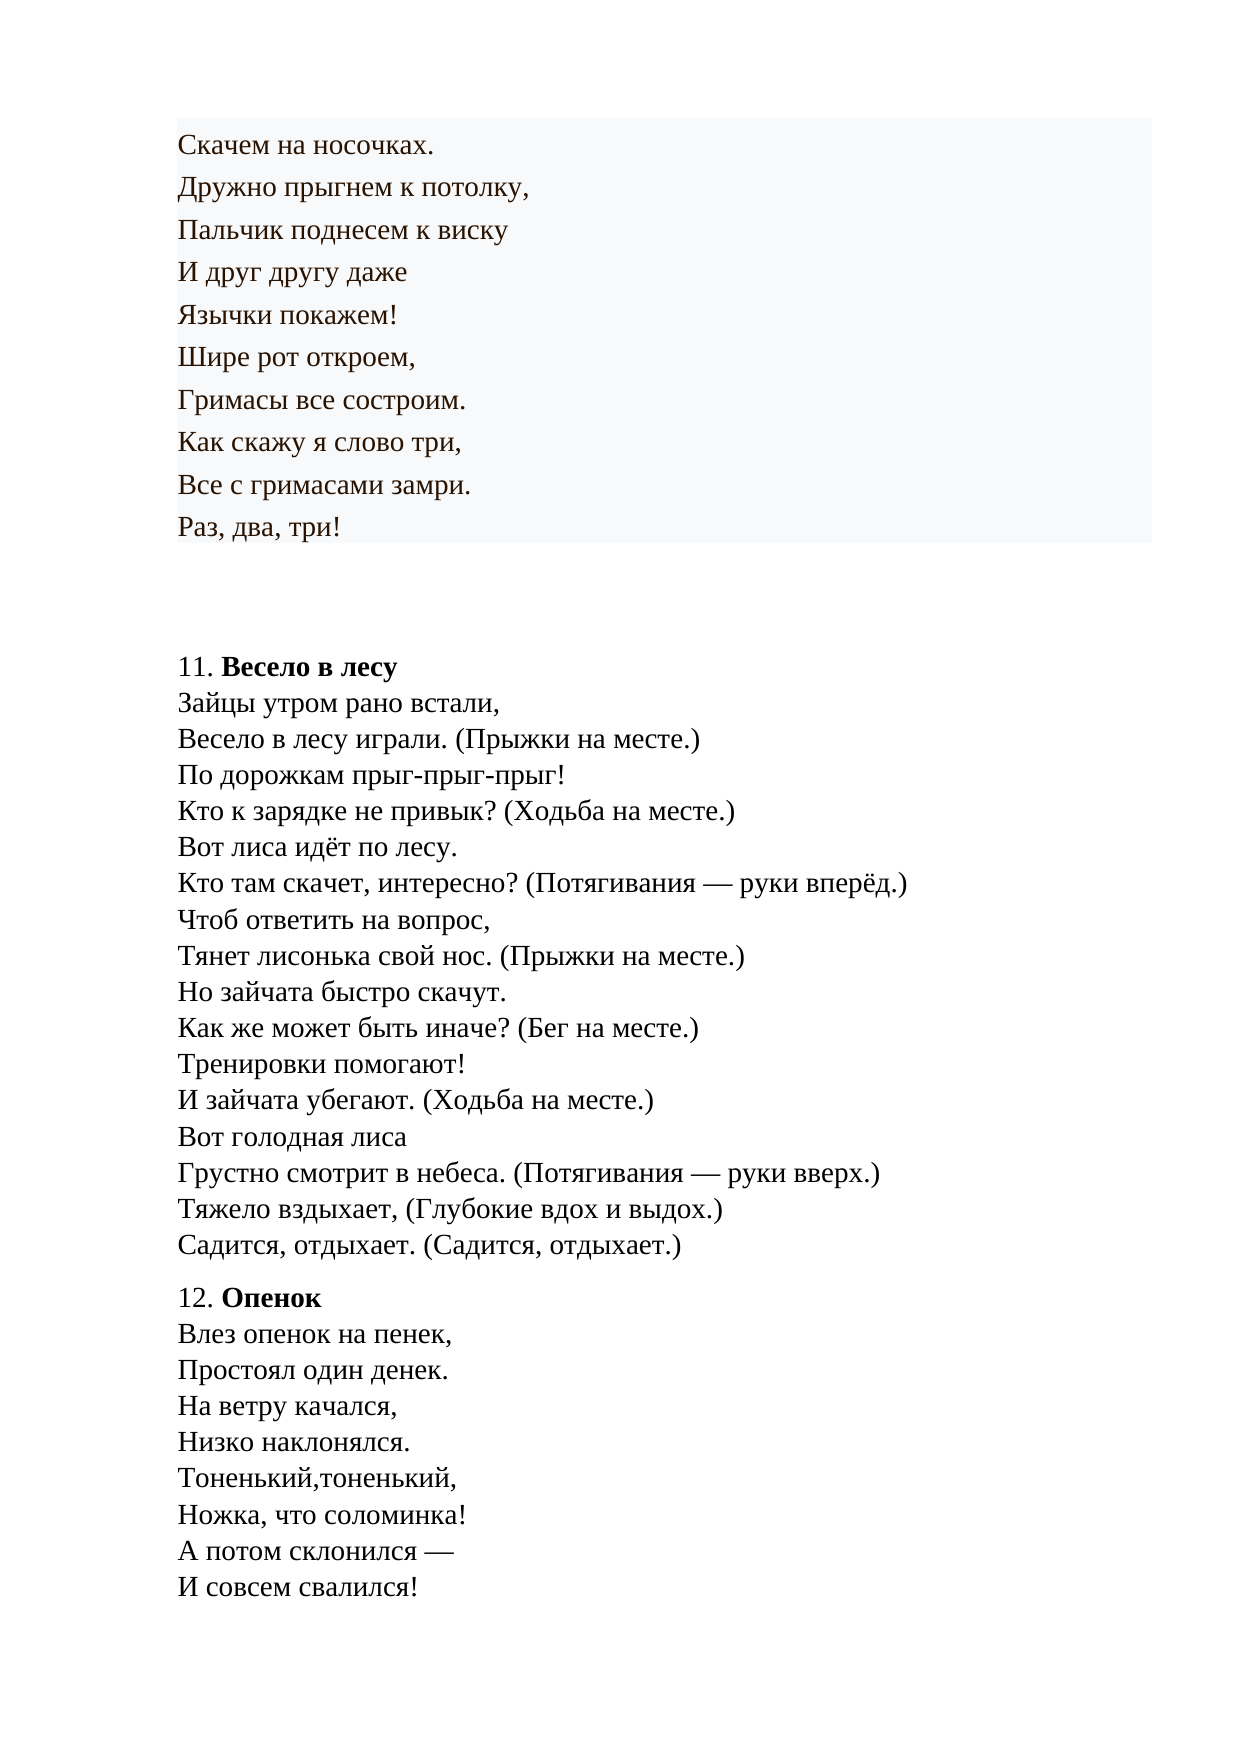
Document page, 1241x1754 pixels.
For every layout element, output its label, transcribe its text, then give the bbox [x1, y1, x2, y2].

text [177, 118, 1152, 543]
text 11. Весело в лесу Зайцы утром рано встали, Весело в лесу играли. (Прыжки на месте.) По дорожкам прыг-прыг-прыг! Кто к зарядке не привык? (Ходьба на месте.) Вот лиса идёт по лесу. Кто там скачет, интересно? (Потягивания — руки вперёд.) Чтоб ответить на вопрос, Тянет лисонька свой нос. (Прыжки на месте.) Но зайчата быстро скачут. Как же может быть иначе? (Бег на месте.) Тренировки помогают! И зайчата убегают. (Ходьба на месте.) Вот голодная лиса Грустно смотрит в небеса. (Потягивания — руки вверх.) Тяжело вздыхает, (Глубокие вдох и выдох.) Садится, отдыхает. (Садится, отдыхает.) [177, 649, 1152, 1261]
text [177, 1280, 1152, 1603]
